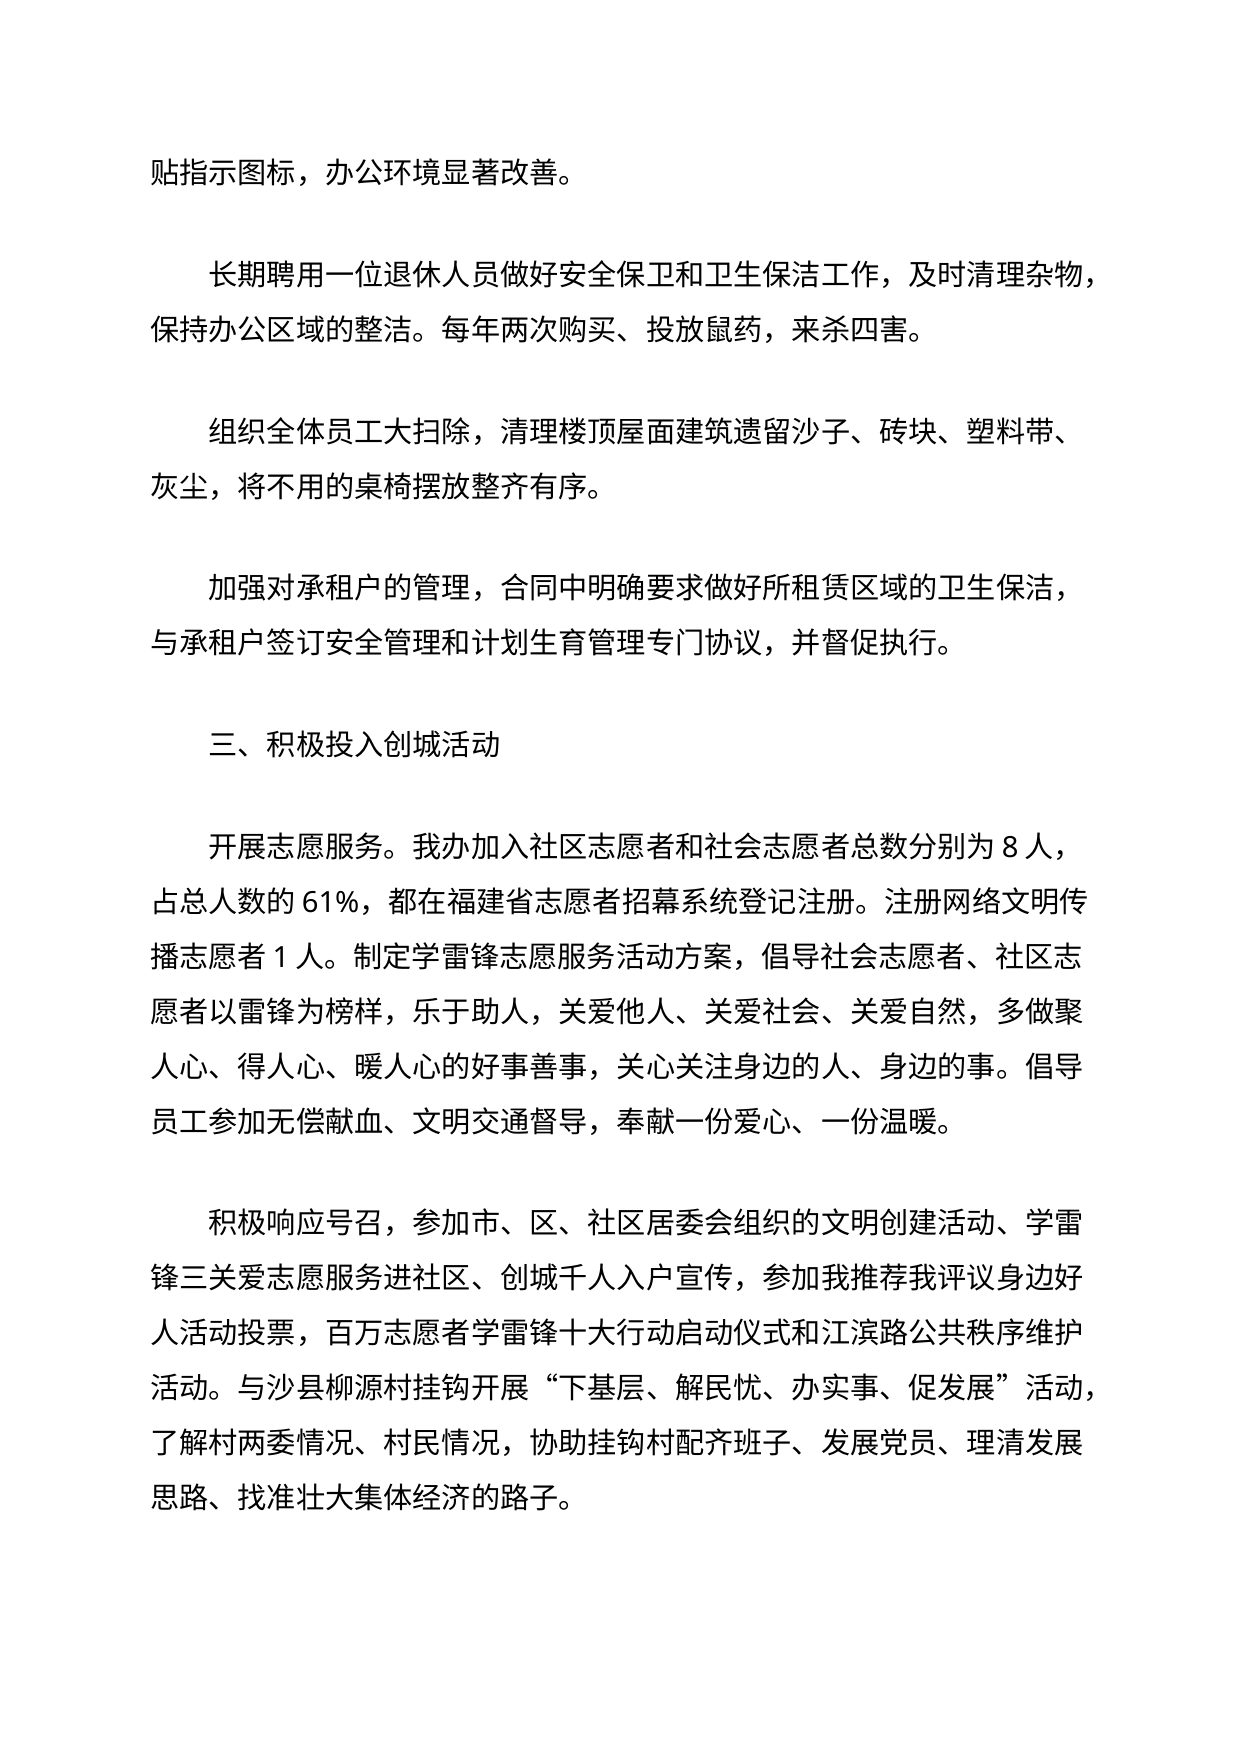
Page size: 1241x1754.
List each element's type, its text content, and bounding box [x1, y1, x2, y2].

text 组织全体员工大扫除，清理楼顶屋面建筑遗留沙子、砖块、塑料带、灰尘，将不用的桌椅摆放整齐有序。 [150, 408, 1090, 506]
text 积极响应号召，参加市、区、社区居委会组织的文明创建活动、学雷锋三关爱志愿服务进社区、创城千人入户宣传，参加我推荐我评议身边好人活动投票，百万志愿者学雷锋十大行动启动仪式和江滨路公共秩序维护活动。与沙县柳源村挂钩开展“下基层、解民忧、办实事、促发展”活动，了解村两委情况、村民情况，协助挂钩村配齐班子、发展党员、理清发展思路、找准壮大集体经济的路子。 [150, 1200, 1090, 1517]
text 三、积极投入创城活动 [150, 722, 1090, 764]
text 开展志愿服务。我办加入社区志愿者和社会志愿者总数分别为8人，占总人数的61%，都在福建省志愿者招幕系统登记注册。注册网络文明传播志愿者1人。制定学雷锋志愿服务活动方案，倡导社会志愿者、社区志愿者以雷锋为榜样，乐于助人，关爱他人、关爱社会、关爱自然，多做聚人心、得人心、暖人心的好事善事，关心关注身边的人、身边的事。倡导员工参加无偿献血、文明交通督导，奉献一份爱心、一份温暖。 [150, 823, 1090, 1141]
text 加强对承租户的管理，合同中明确要求做好所租赁区域的卫生保洁，与承租户签订安全管理和计划生育管理专门协议，并督促执行。 [150, 565, 1090, 662]
text 长期聘用一位退休人员做好安全保卫和卫生保洁工作，及时清理杂物，保持办公区域的整洁。每年两次购买、投放鼠药，来杀四害。 [150, 252, 1090, 349]
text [150, 150, 1090, 192]
